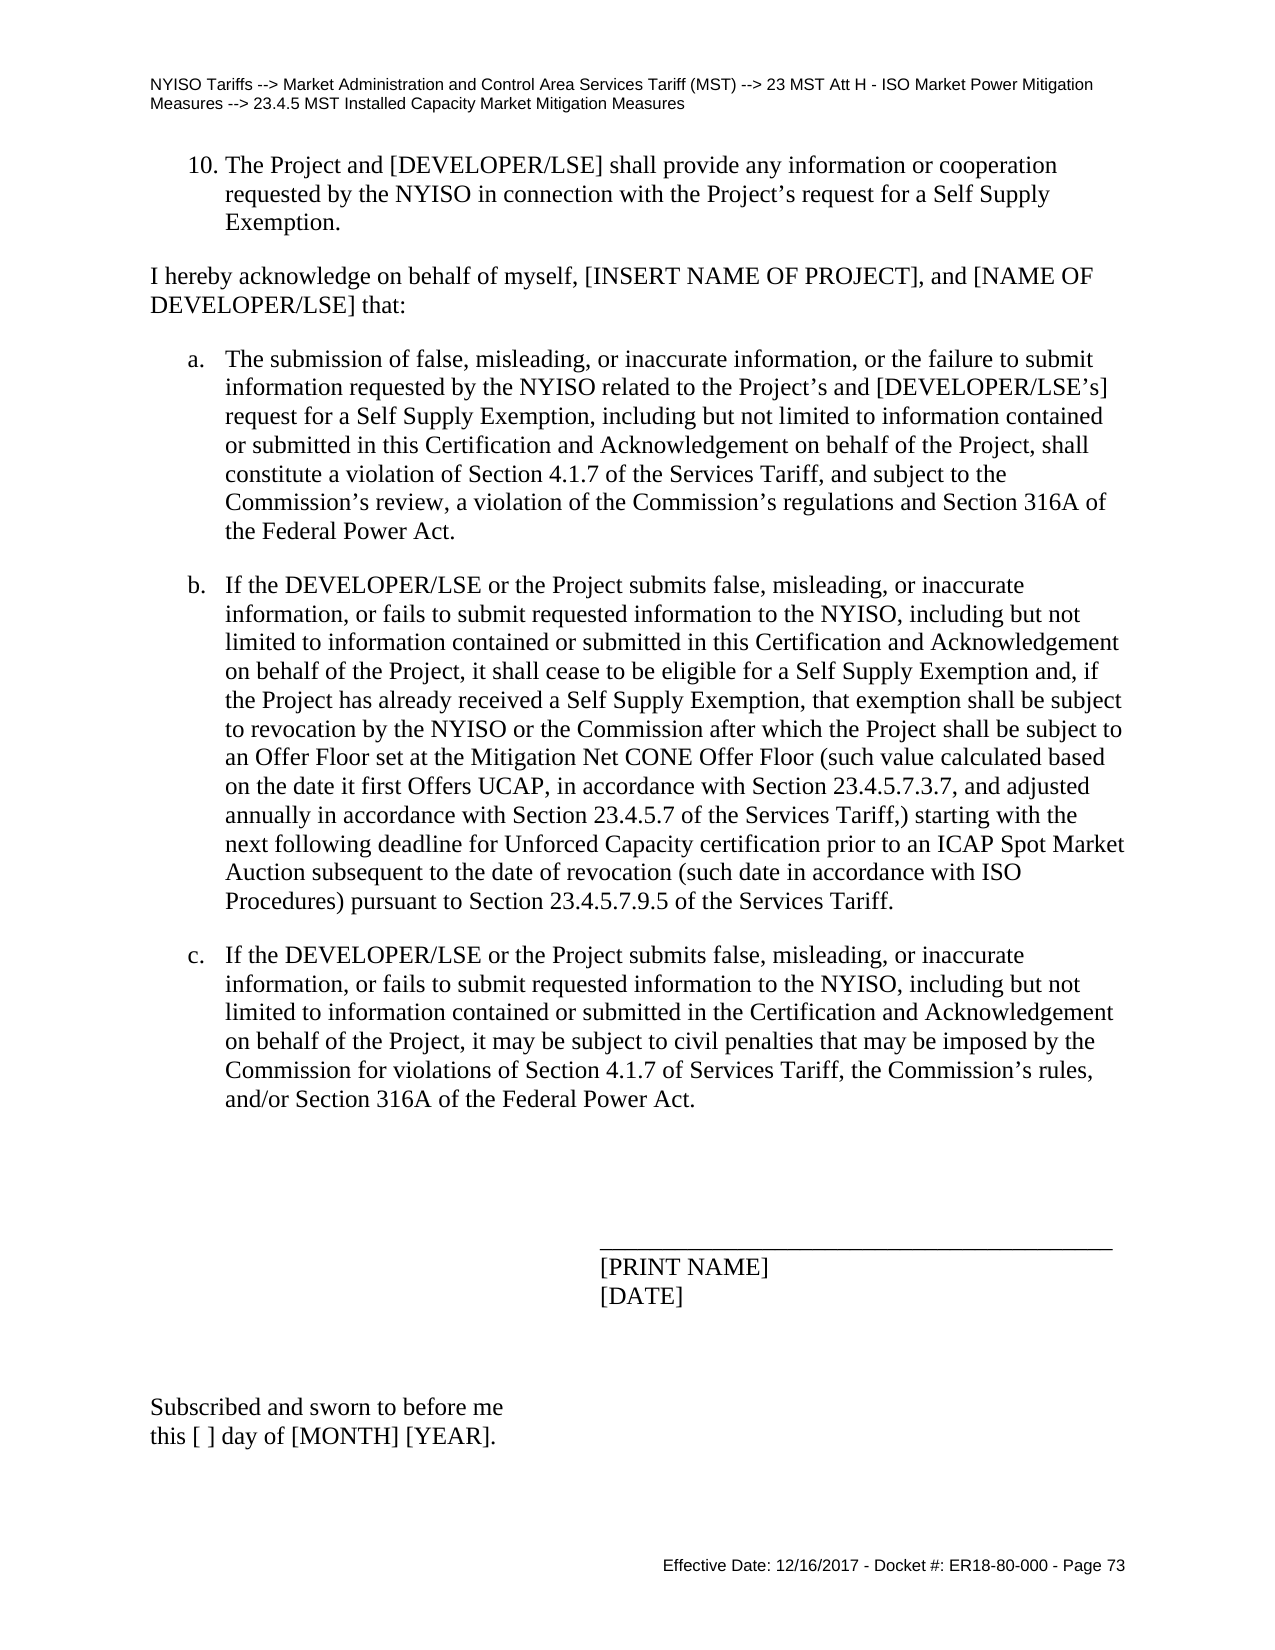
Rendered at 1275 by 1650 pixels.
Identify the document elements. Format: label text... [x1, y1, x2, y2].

text I hereby acknowledge on behalf of myself, [INSERT NAME OF PROJECT], and [NAME OF DEVELOPER/LSE] that: [150, 261, 1125, 319]
text [DATE] [600, 1281, 1125, 1310]
text b. If the DEVELOPER/LSE or the Project submits false, misleading, or inaccurate information, or fails to submit requested information to the NYISO, including but not limited to information contained or submitted in this Certification and Acknowledgement on behalf of the Project, it shall cease to be eligible for a Self Supply Exemption and, if the Project has already received a Self Supply Exemption, that exemption shall be subject to revocation by the NYISO or the Commission after which the Project shall be subject to an Offer Floor set at the Mitigation Net CONE Offer Floor (such value calculated based on the date it first Offers UCAP, in accordance with Section 23.4.5.7.3.7, and adjusted annually in accordance with Section 23.4.5.7 of the Services Tariff,) starting with the next following deadline for Unforced Capacity certification prior to an ICAP Spot Market Auction subsequent to the date of revocation (such date in accordance with ISO Procedures) pursuant to Section 23.4.5.7.9.5 of the Services Tariff. [187, 570, 1125, 915]
text a. The submission of false, misleading, or inaccurate information, or the failure to submit information requested by the NYISO related to the Project’s and [DEVELOPER/LSE’s] request for a Self Supply Exemption, including but not limited to information contained or submitted in this Certification and Acknowledgement on behalf of the Project, shall constitute a violation of Section 4.1.7 of the Services Tariff, and subject to the Commission’s review, a violation of the Commission’s regulations and Section 316A of the Federal Power Act. [187, 344, 1125, 545]
text [PRINT NAME] [150, 1252, 1125, 1281]
text Subscribed and sworn to before me this [ ] day of [MONTH] [YEAR]. [150, 1392, 1125, 1450]
text _________________________________________ [225, 1224, 1125, 1252]
text 10. The Project and [DEVELOPER/LSE] shall provide any information or cooperation requested by the NYISO in connection with the Project’s request for a Self Supply Exemption. [187, 150, 1125, 236]
text c. If the DEVELOPER/LSE or the Project submits false, misleading, or inaccurate information, or fails to submit requested information to the NYISO, including but not limited to information contained or submitted in the Certification and Acknowledgement on behalf of the Project, it may be subject to civil penalties that may be imposed by the Commission for violations of Section 4.1.7 of Services Tariff, the Commission’s rules, and/or Section 316A of the Federal Power Act. [187, 940, 1125, 1112]
